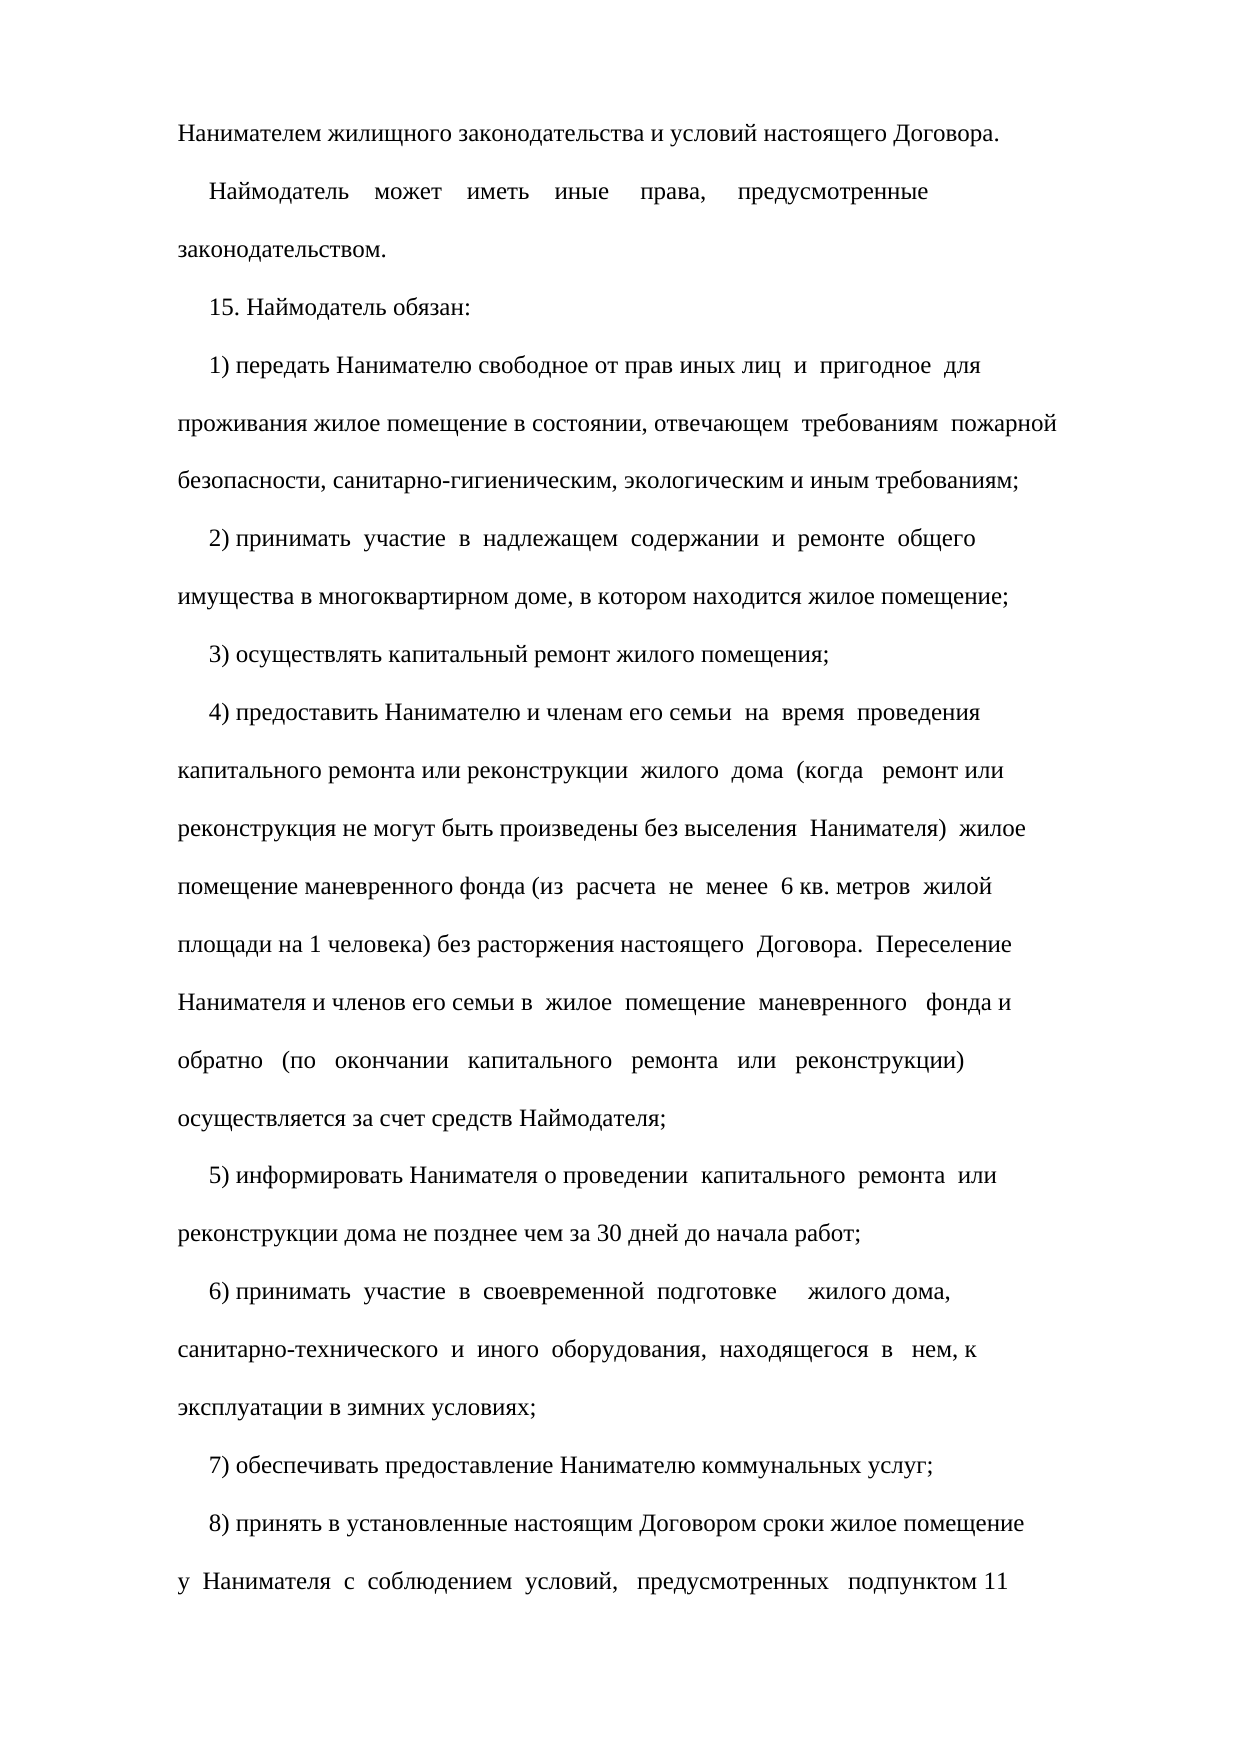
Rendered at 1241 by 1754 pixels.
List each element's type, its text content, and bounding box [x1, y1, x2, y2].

text 6) принимать участие в своевременной подготовке жилого дома, [177, 1276, 1152, 1305]
text реконструкции дома не позднее чем за 30 дней до начала работ; [177, 1218, 1152, 1247]
text 1) передать Нанимателю свободное от прав иных лиц и пригодное для [177, 350, 1152, 378]
text Нанимателем жилищного законодательства и условий настоящего Договора. [177, 118, 1152, 147]
text площади на 1 человека) без расторжения настоящего Договора. Переселение [177, 929, 1152, 958]
text осуществляется за счет средств Наймодателя; [177, 1103, 1152, 1131]
text 5) информировать Нанимателя о проведении капитального ремонта или [177, 1161, 1152, 1189]
text помещение маневренного фонда (из расчета не менее 6 кв. метров жилой [177, 871, 1152, 900]
text 8) принять в установленные настоящим Договором сроки жилое помещение [177, 1508, 1152, 1537]
text проживания жилое помещение в состоянии, отвечающем требованиям пожарной [177, 408, 1152, 436]
text 7) обеспечивать предоставление Нанимателю коммунальных услуг; [177, 1450, 1152, 1479]
text 2) принимать участие в надлежащем содержании и ремонте общего [177, 523, 1152, 552]
text имущества в многоквартирном доме, в котором находится жилое помещение; [177, 581, 1152, 610]
text Нанимателя и членов его семьи в жилое помещение маневренного фонда и [177, 987, 1152, 1016]
text 3) осуществлять капитальный ремонт жилого помещения; [177, 639, 1152, 668]
text реконструкция не могут быть произведены без выселения Нанимателя) жилое [177, 813, 1152, 842]
text у Нанимателя с соблюдением условий, предусмотренных подпунктом 11 [177, 1566, 1152, 1595]
text 4) предоставить Нанимателю и членам его семьи на время проведения [177, 697, 1152, 726]
text 15. Наймодатель обязан: [177, 292, 1152, 321]
text обратно (по окончании капитального ремонта или реконструкции) [177, 1045, 1152, 1073]
text Наймодатель может иметь иные права, предусмотренные [177, 176, 1152, 205]
text капитального ремонта или реконструкции жилого дома (когда ремонт или [177, 755, 1152, 784]
text эксплуатации в зимних условиях; [177, 1392, 1152, 1421]
text безопасности, санитарно-гигиеническим, экологическим и иным требованиям; [177, 466, 1152, 494]
text законодательством. [177, 234, 1152, 263]
text санитарно-технического и иного оборудования, находящегося в нем, к [177, 1334, 1152, 1363]
